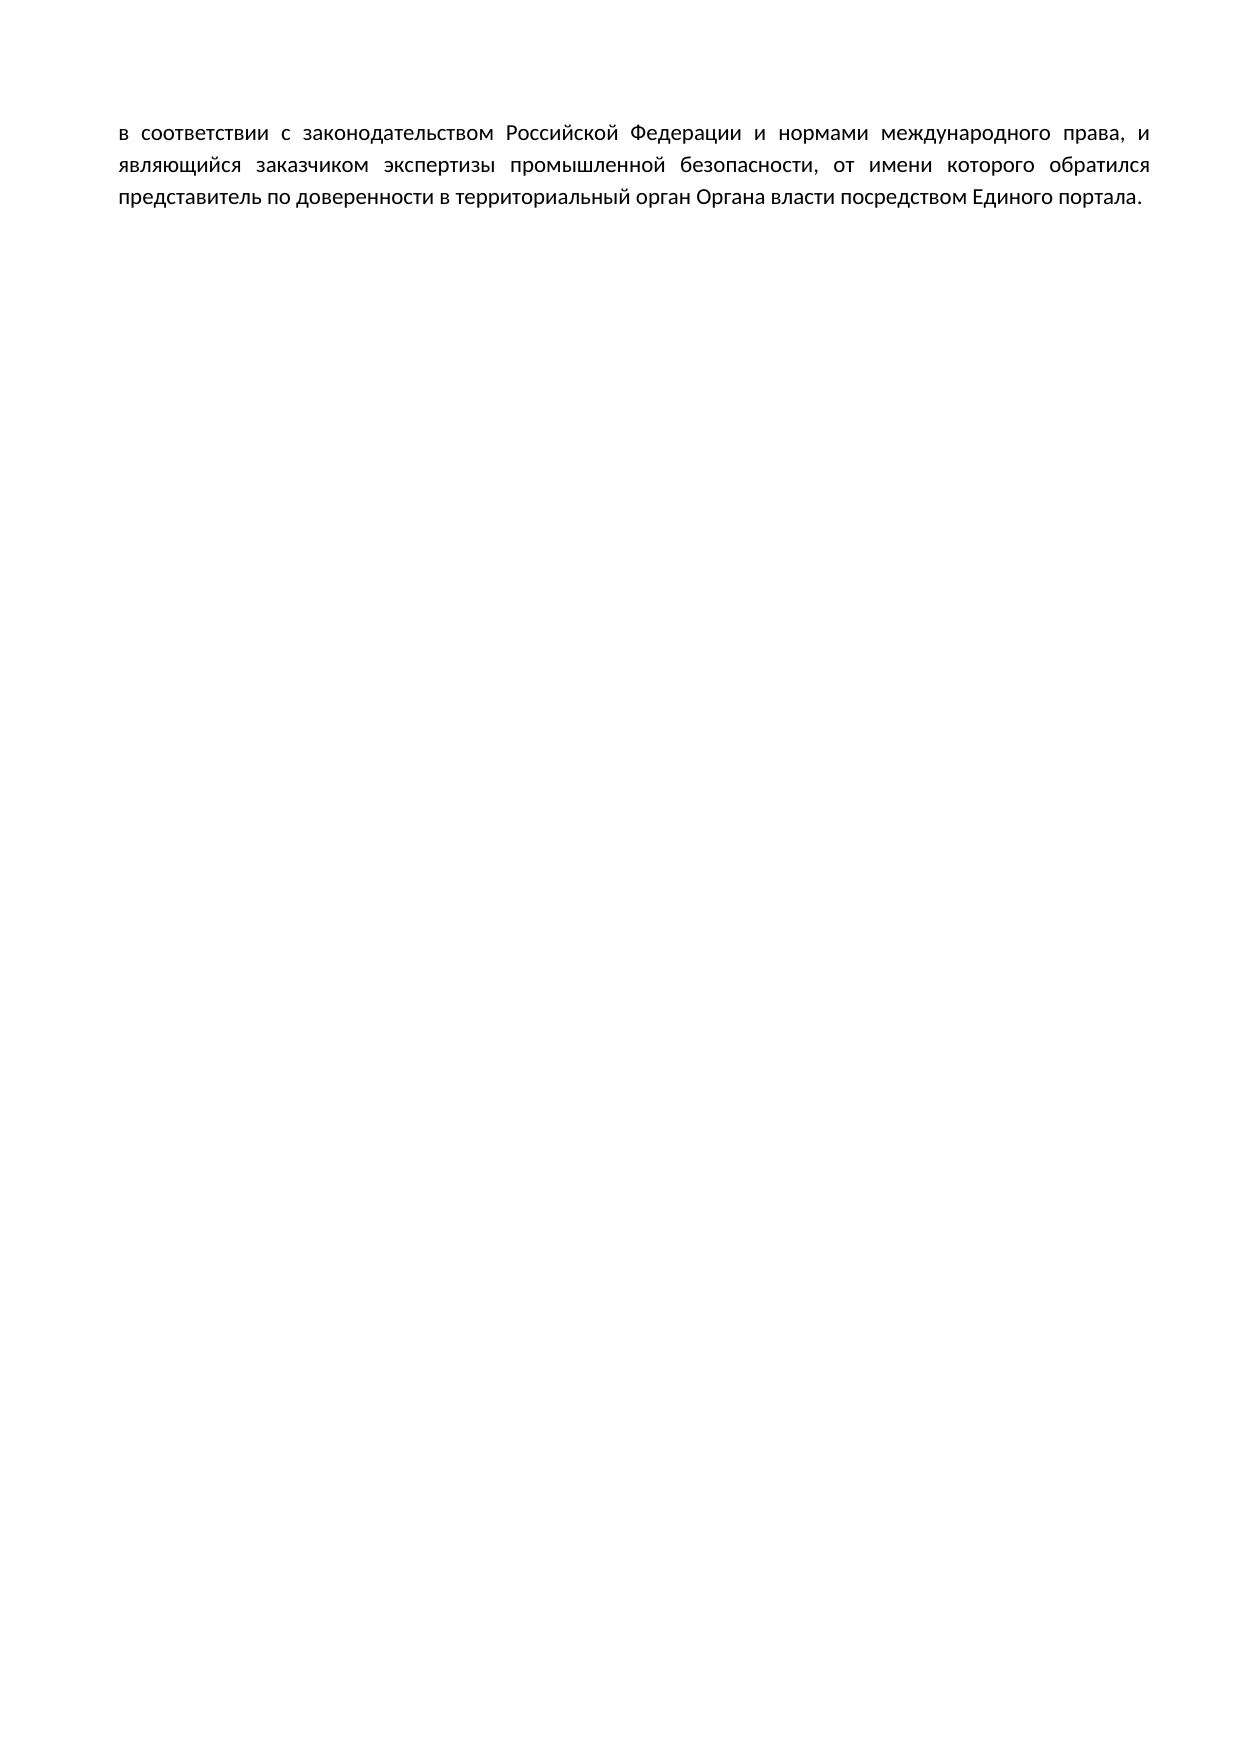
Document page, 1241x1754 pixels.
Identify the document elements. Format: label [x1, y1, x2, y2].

text [118, 118, 1152, 211]
